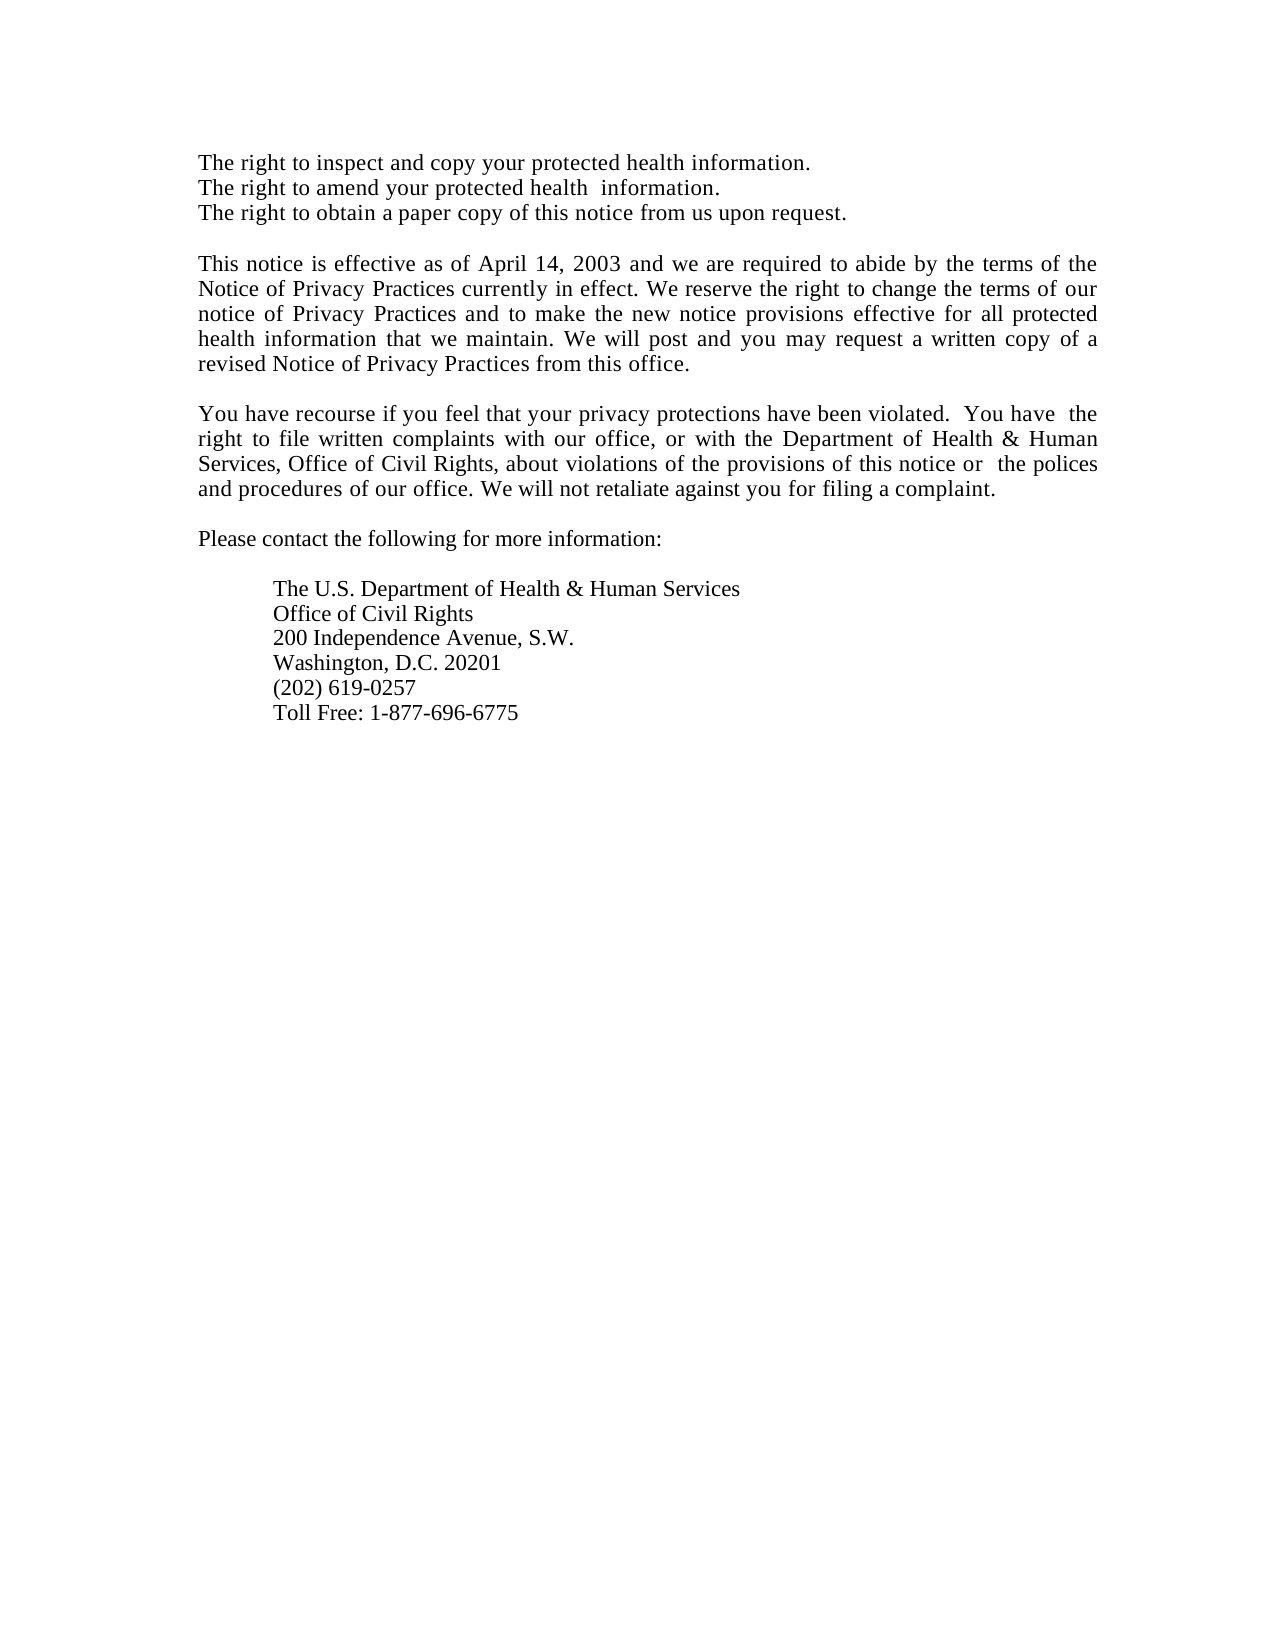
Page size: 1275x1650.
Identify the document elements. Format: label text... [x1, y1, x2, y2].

text (202) 619-0257 [273, 675, 1110, 700]
text You have recourse if you feel that your privacy protections have been violated. You have the right to file written complaints with our office, or with the Department of Health & Human Services, Office of Civil Rights, about violations of the provisions of this notice or the polices and procedures of our office. We will not retaliate against you for filing a complaint. [198, 401, 1098, 501]
text The right to obtain a paper copy of this notice from us upon request. [198, 201, 1110, 226]
text The U.S. Department of Health & Human Services Office of Civil Rights [273, 576, 797, 626]
text This notice is effective as of April 14, 2003 and we are required to abide by the terms of the Notice of Privacy Practices currently in effect. We reserve the right to change the terms of our notice of Privacy Practices and to make the new notice provisions effective for all protected health information that we maintain. We will post and you may request a written copy of a revised Notice of Privacy Practices from this office. [198, 251, 1098, 376]
text Please contact the following for more information: [198, 525, 1110, 551]
text Toll Free: 1-877-696-6775 [273, 700, 1110, 726]
text The right to inspect and copy your protected health information. The right to amend your protected health information. [198, 151, 846, 201]
text 200 Independence Avenue, S.W. [273, 626, 1110, 650]
text Washington, D.C. 20201 [273, 650, 1110, 675]
